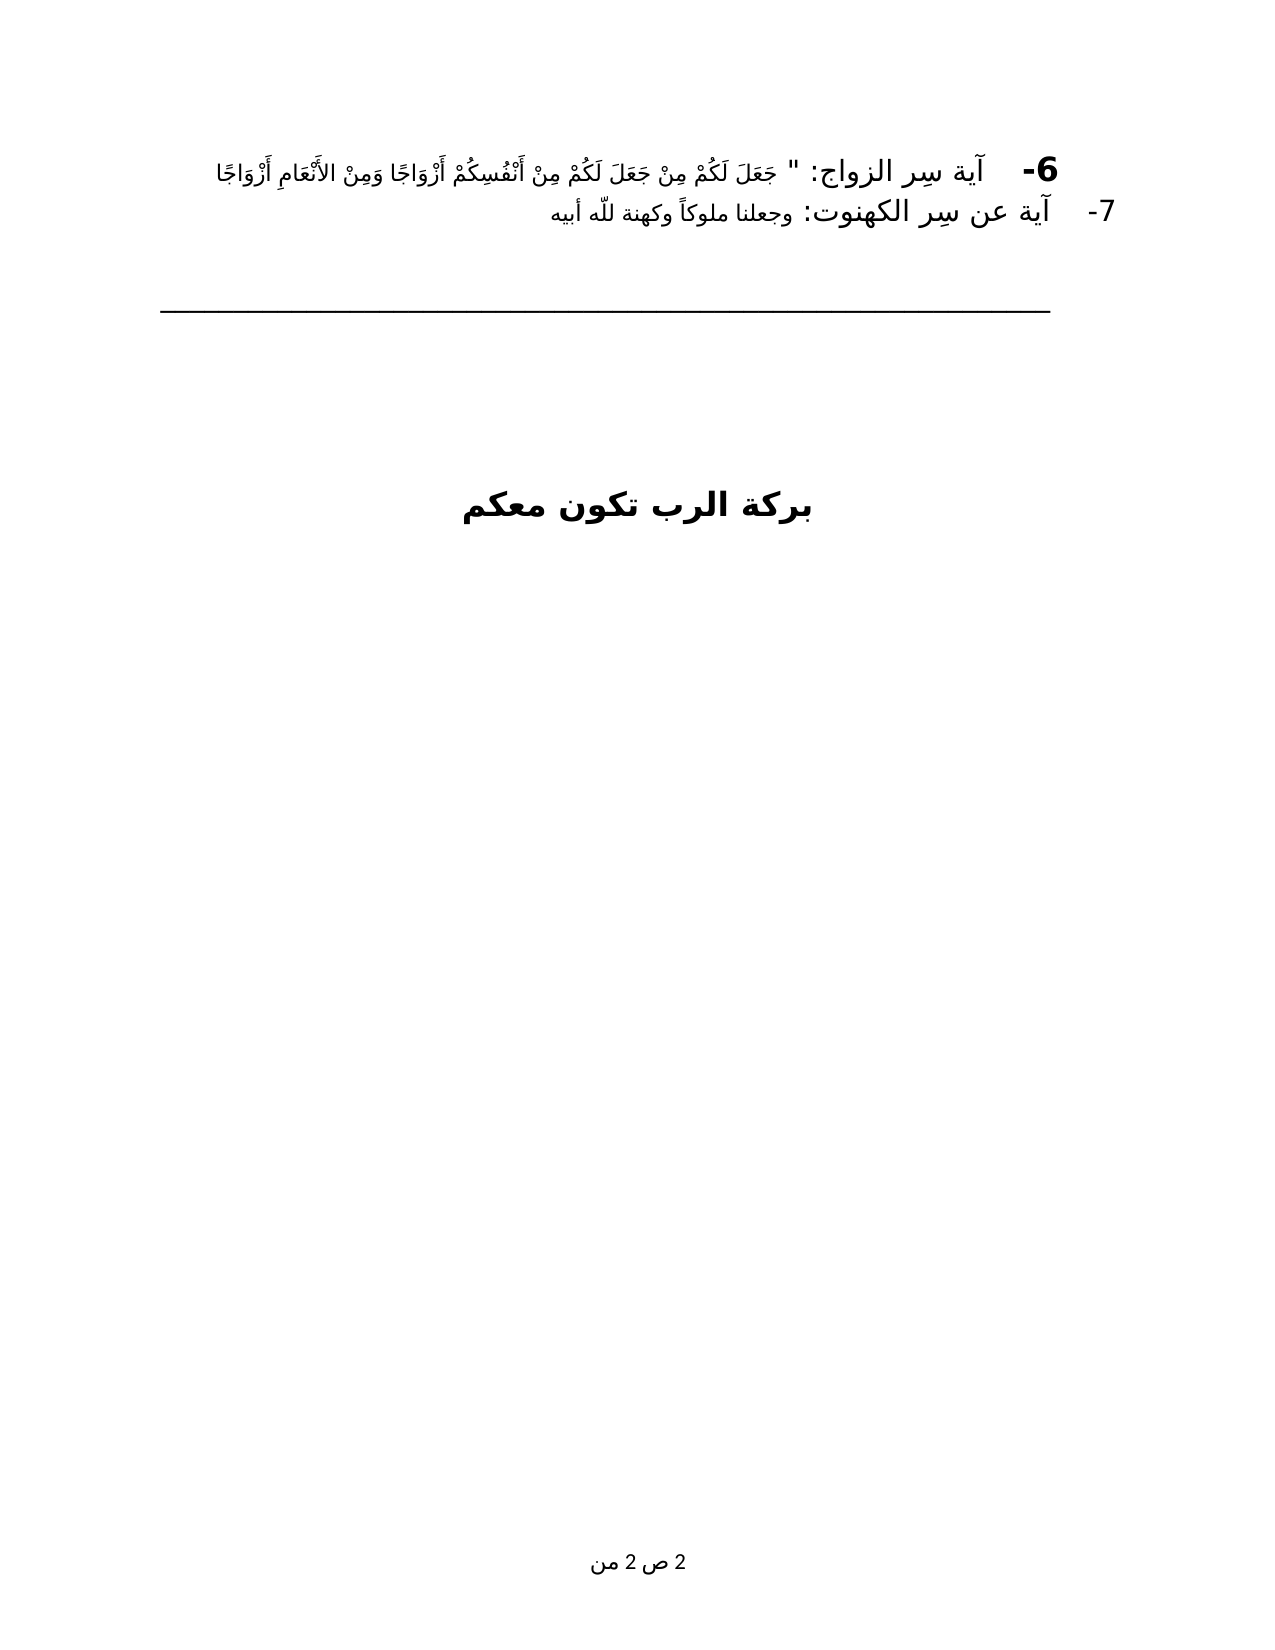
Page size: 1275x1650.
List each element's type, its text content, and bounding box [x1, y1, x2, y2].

list _____________________________________________________________ [150, 279, 1050, 313]
list آية عن سِر الكهنوت: وجعلنا ملوكاً وكهنة للّه أبيه [150, 194, 1087, 228]
list آية سِر الزواج: " جَعَلَ لَكُمْ مِنْ جَعَلَ لَكُمْ مِنْ أَنْفُسِكُمْ أَزْوَاجًا وَمِنْ الأَنْعَامِ أَزْوَاجًا [150, 150, 1087, 189]
text بركة الرب تكون معكم [150, 485, 1125, 524]
